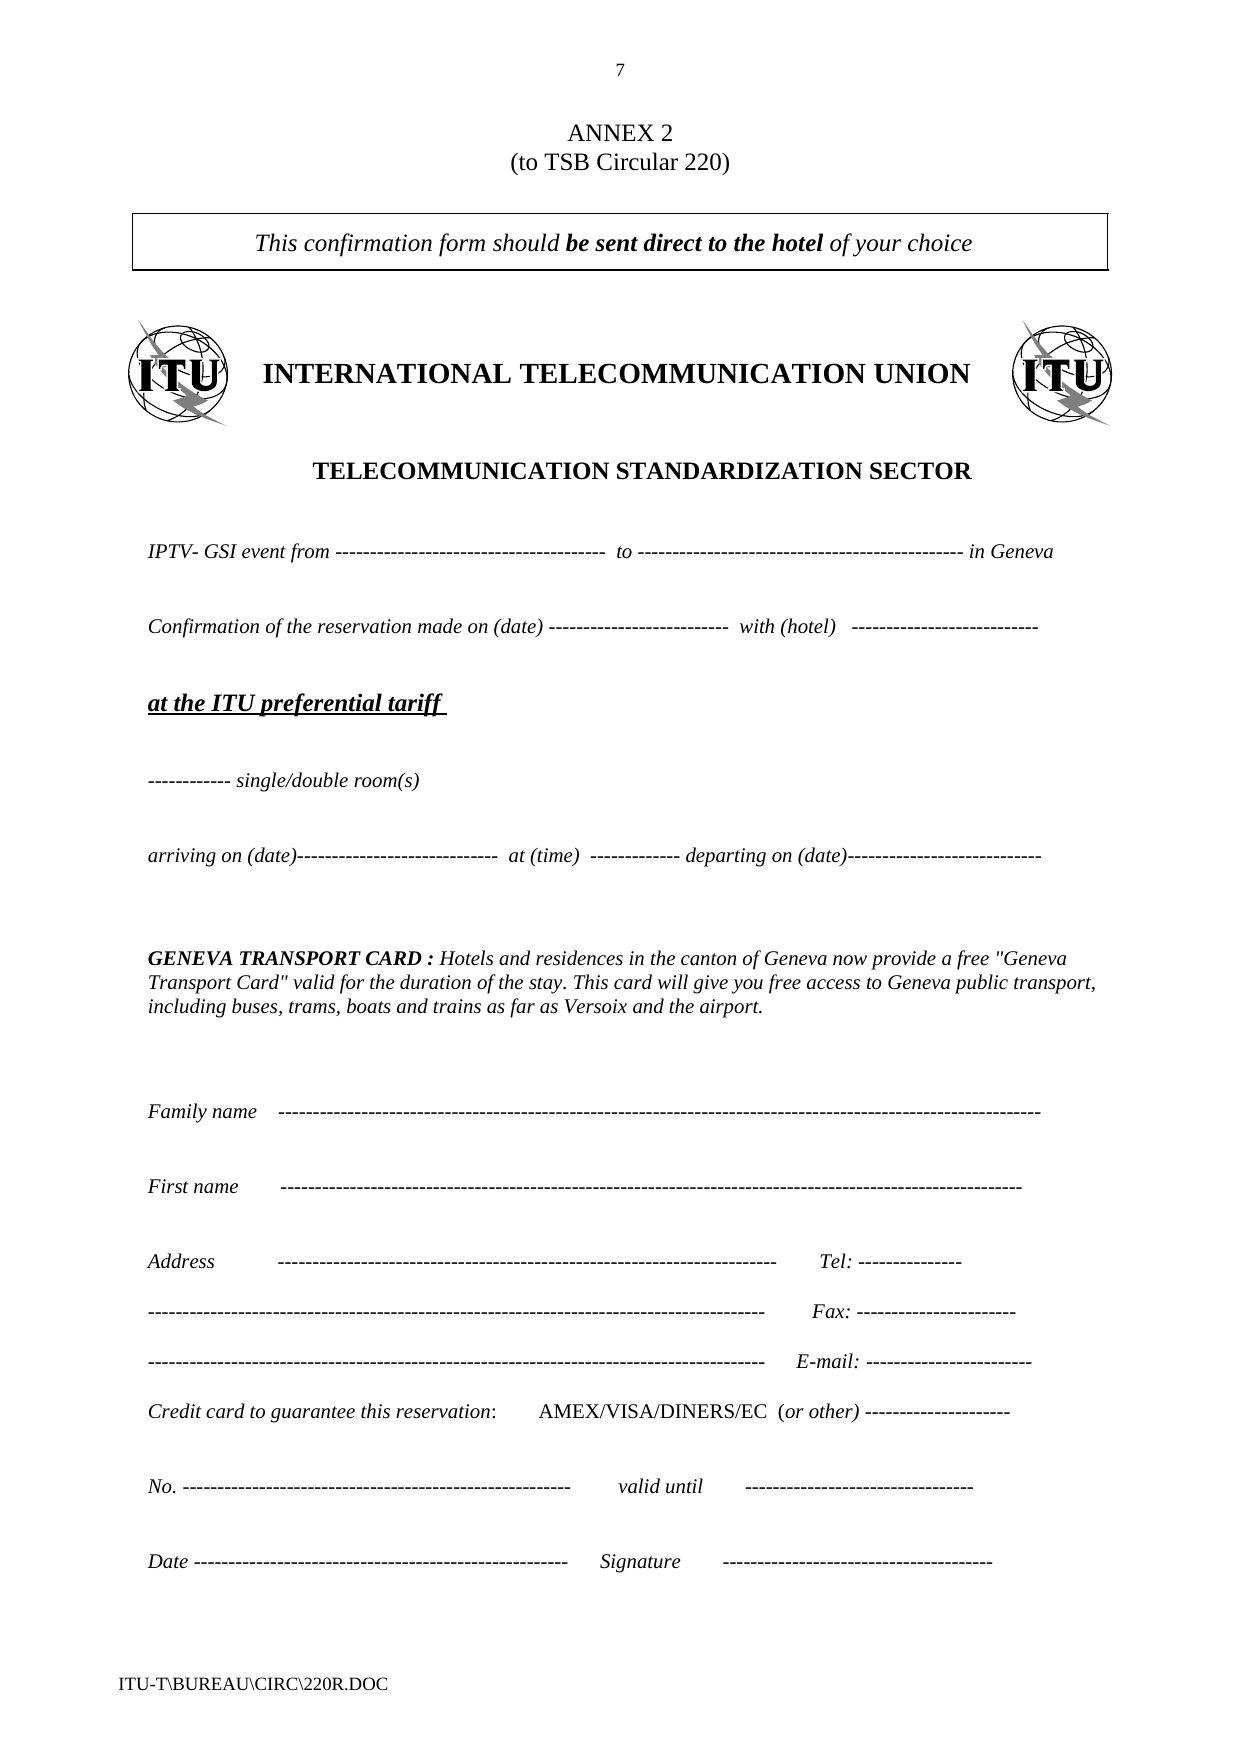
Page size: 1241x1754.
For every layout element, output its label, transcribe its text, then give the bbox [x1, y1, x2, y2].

text arriving on (date)----------------------------- at (time) ------------- departing on (date)---------------------------- [148, 842, 1068, 867]
table_header [102, 312, 236, 427]
text TELECOMMUNICATION STANDARDIZATION SECTOR [148, 456, 1137, 513]
text ANNEX 2 (to TSB Circular 220) [118, 118, 1122, 176]
text First name ----------------------------------------------------------------------------------------------------------- [148, 1173, 1068, 1198]
text ------------ single/double room(s) [148, 767, 1068, 792]
text Address ------------------------------------------------------------------------ Tel: --------------- [148, 1248, 1068, 1273]
text IPTV- GSI event from --------------------------------------- to ----------------------------------------------- in [148, 538, 1068, 563]
text Family name -------------------------------------------------------------------------------------------------------------- [148, 1098, 1068, 1123]
text TRANSPORT CARD : Hotels and residences in the canton of now provide a free " Transport Card" valid for the duration of the stay. This card will give you free access to public transport, including buses, trams, boats and trains as far as Versoix and the airport. [148, 946, 1122, 1018]
table_header This confirmation form should be sent direct to the hotel of your choice [133, 214, 1107, 269]
text Credit card to guarantee this reservation: AMEX/VISA/DINERS/EC (or other) --------------------- [148, 1398, 1068, 1423]
text at the ITU preferential tariff [148, 688, 1068, 717]
text Confirmation of the reservation made on (date) -------------------------- with (hotel) --------------------------- [148, 613, 1068, 638]
text No. -------------------------------------------------------- valid until --------------------------------- [148, 1473, 1068, 1498]
text Date ------------------------------------------------------ Signature --------------------------------------- [148, 1548, 1068, 1573]
text ----------------------------------------------------------------------------------------- E-mail: ------------------------ [148, 1348, 1068, 1373]
table_header INTERNATIONAL TELECOMMUNICATION [236, 312, 993, 427]
text ----------------------------------------------------------------------------------------- Fax: ----------------------- [148, 1298, 1068, 1323]
table_header [993, 312, 1138, 427]
